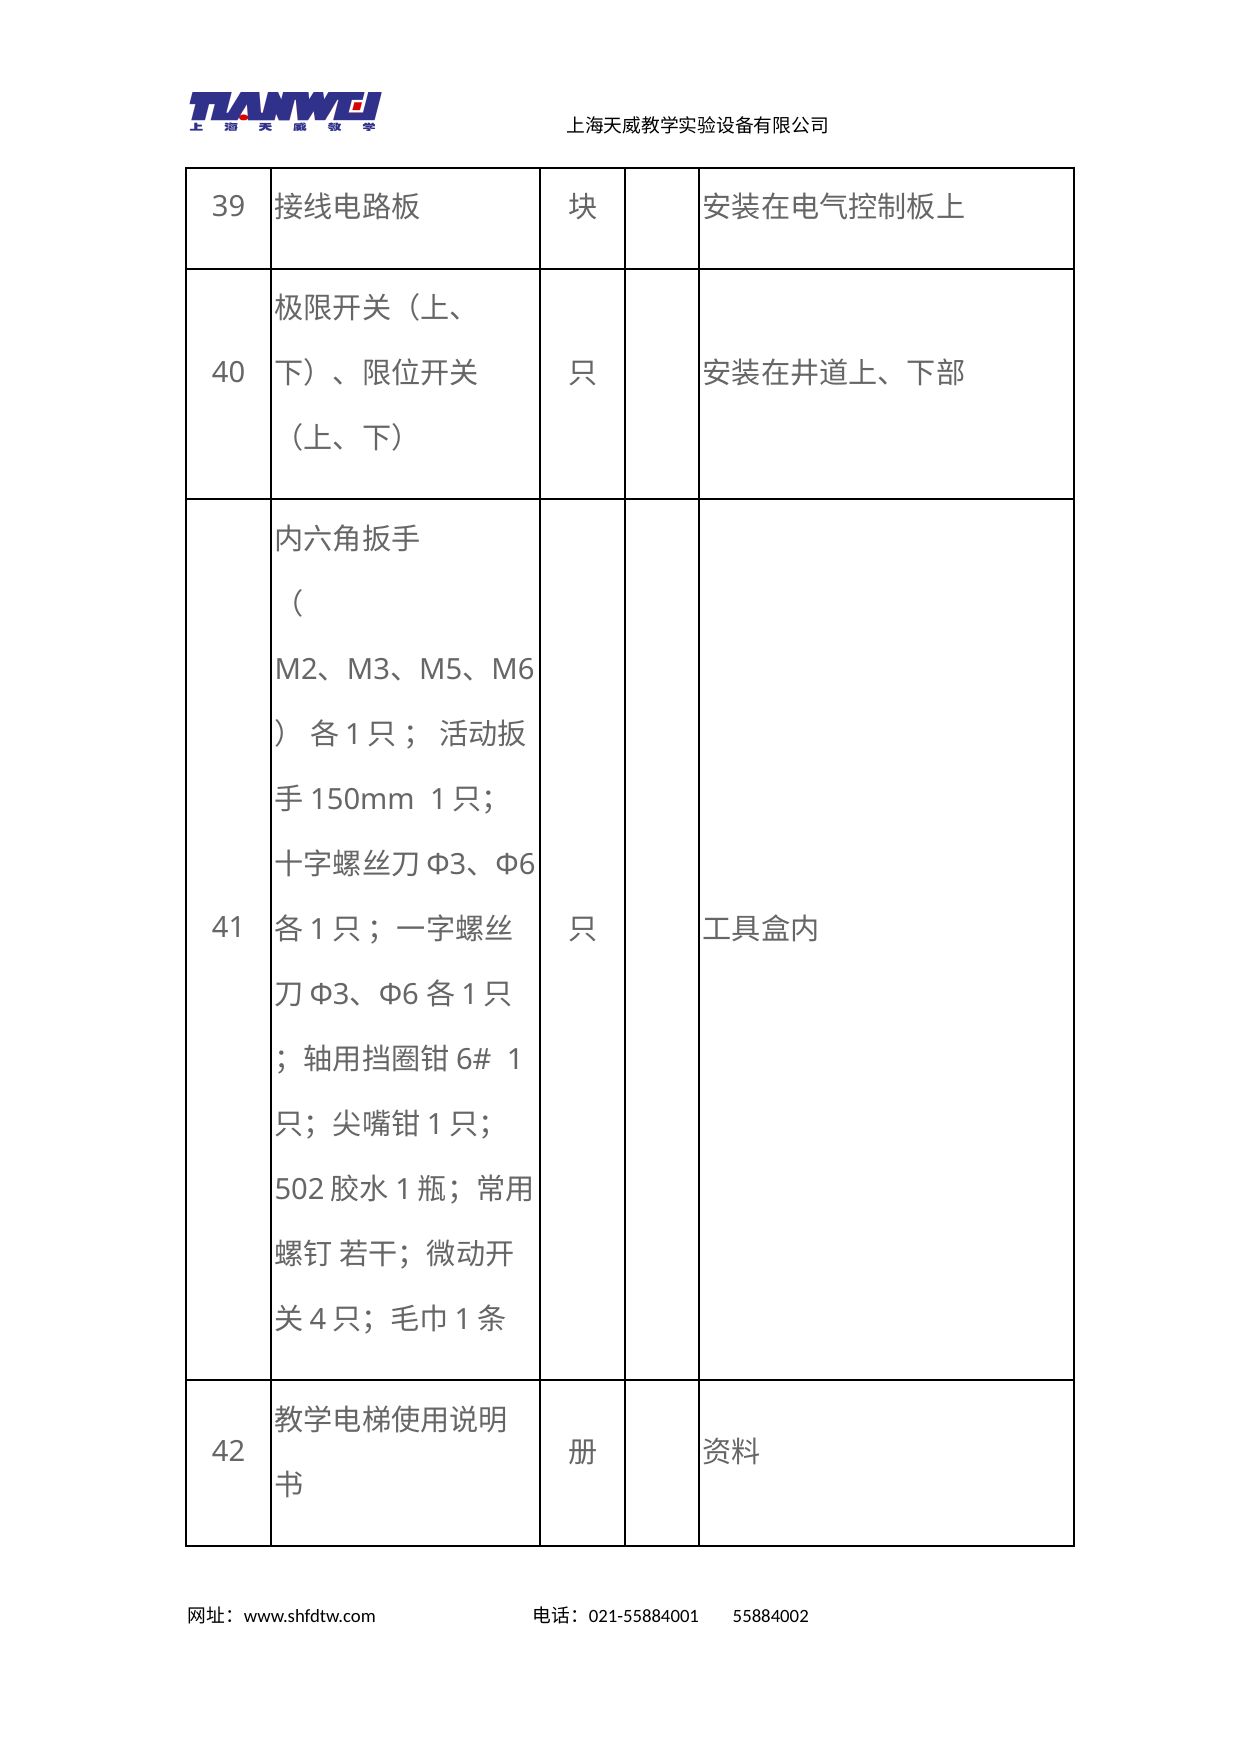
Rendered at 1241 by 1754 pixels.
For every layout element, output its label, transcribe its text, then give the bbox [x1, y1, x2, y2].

table_cell 安装在电气控制板上 [700, 169, 1073, 267]
table_cell 教学电梯使用说明书 [272, 1381, 539, 1545]
table_cell 40 [187, 270, 270, 498]
table_cell 工具盒内 [700, 500, 1073, 1379]
table_cell 42 [187, 1381, 270, 1545]
table_cell 41 [187, 500, 270, 1379]
table_cell 册 [541, 1381, 624, 1545]
table_cell 内六角扳手（M2、M3、M5、M6） 各1只 ； 活动扳手 150mm 1只；十字螺丝刀Φ3、Φ6 各1只 ；一字螺丝刀Φ3、Φ6 各1只 ；轴用挡圈钳 6# 1只；尖嘴钳 1只；502胶水 1瓶；常用螺钉 若干；微动开关4只；毛巾1条 [272, 500, 539, 1379]
table_cell 安装在井道上、下部 [700, 270, 1073, 498]
table_cell [626, 500, 698, 1379]
table_cell 块 [541, 169, 624, 267]
table_cell 只 [541, 500, 624, 1379]
table_cell [626, 169, 698, 267]
table_cell [626, 270, 698, 498]
table_cell 资料 [700, 1381, 1073, 1545]
table_cell 接线电路板 [272, 169, 539, 267]
table_cell 极限开关（上、下）、限位开关（上、下） [272, 270, 539, 498]
picture [187, 90, 385, 133]
table_cell 39 [187, 169, 270, 267]
table_cell [626, 1381, 698, 1545]
table_cell 只 [541, 270, 624, 498]
